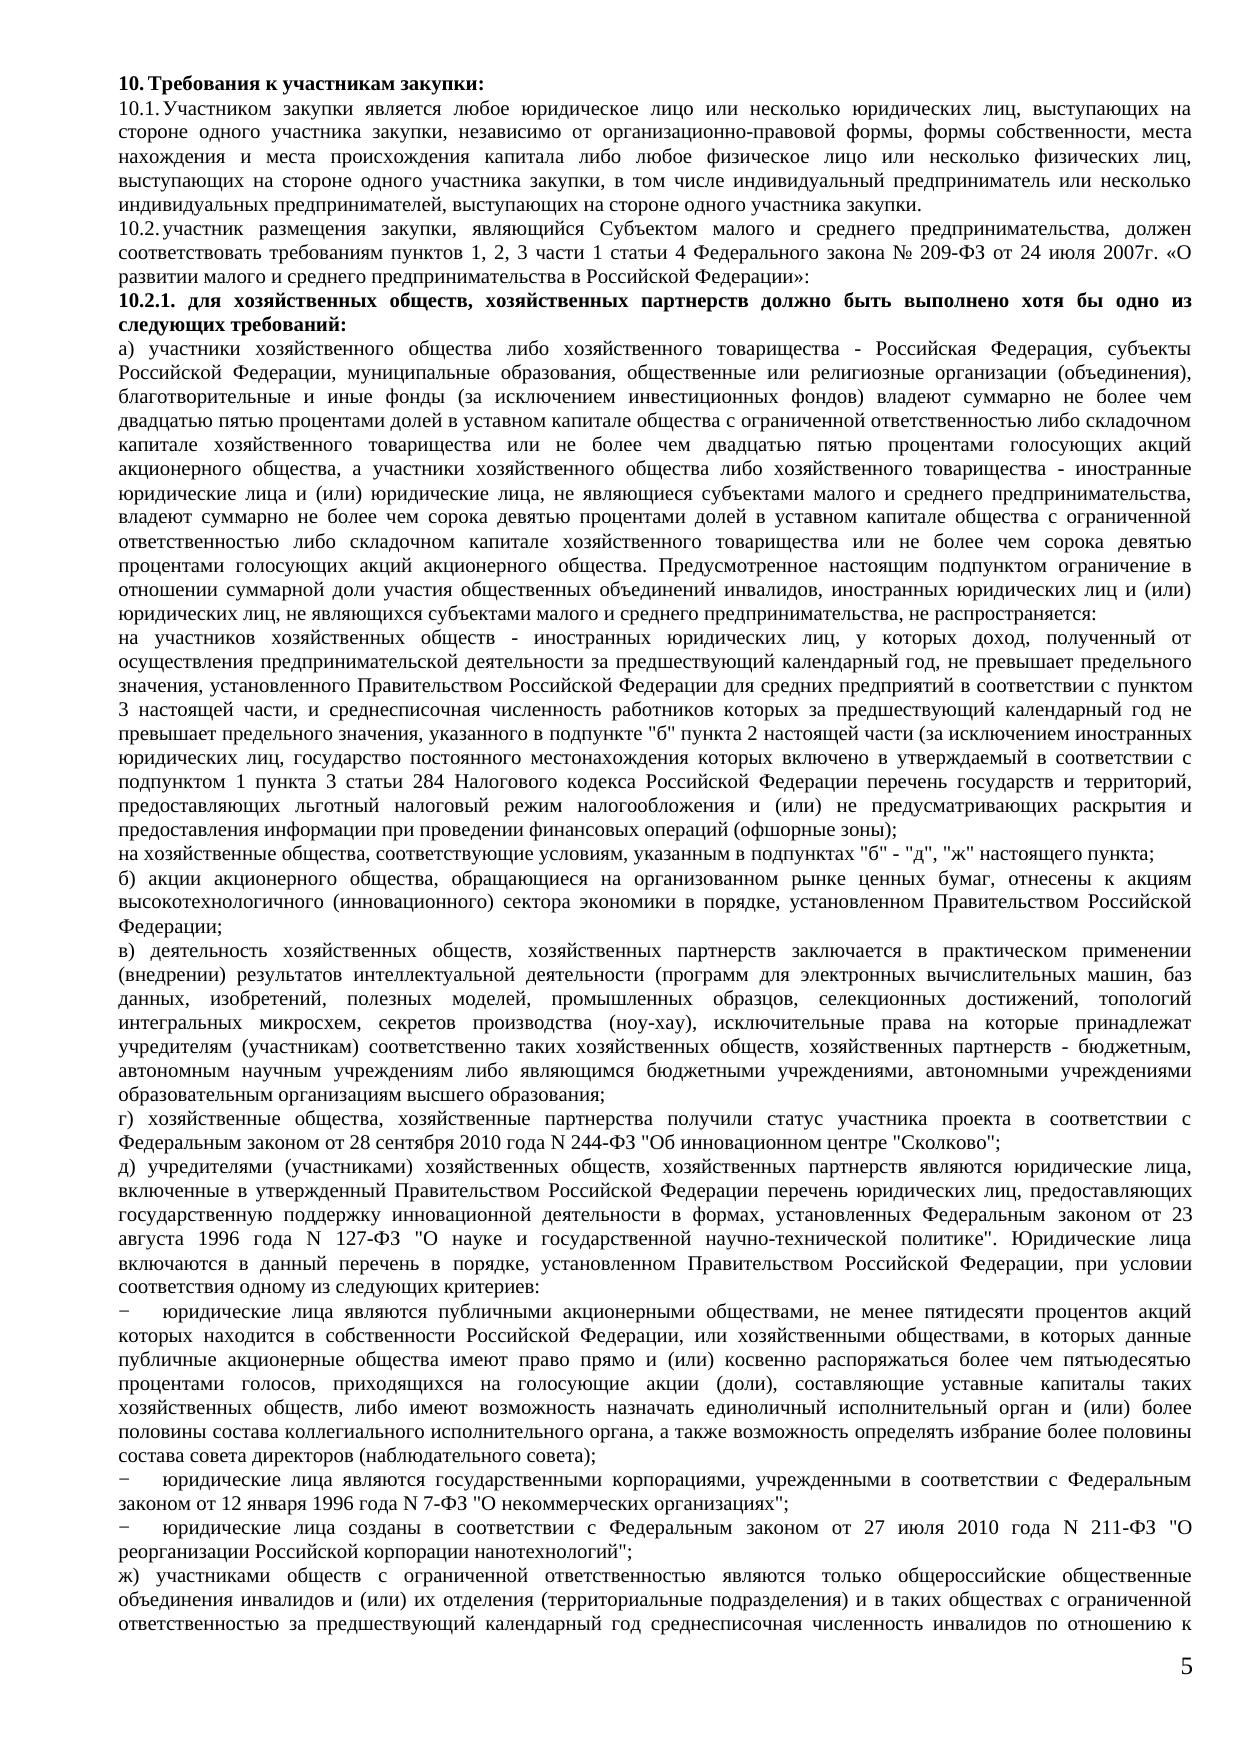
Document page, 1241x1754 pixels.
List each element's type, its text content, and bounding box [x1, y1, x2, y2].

text д) учредителями (участниками) хозяйственных обществ, хозяйственных партнерств являются юридические лица, включенные в утвержденный Правительством Российской Федерации перечень юридических лиц, предоставляющих государственную поддержку инновационной деятельности в формах, установленных Федеральным законом от 23 августа 1996 года N 127-ФЗ "О науке и государственной научно-технической политике". Юридические лица включаются в данный перечень в порядке, установленном Правительством Российской Федерации, при условии соответствия одному из следующих критериев: [118, 1154, 1193, 1298]
list Участником закупки является любое юридическое лицо или несколько юридических лиц, выступающих на стороне одного участника закупки, независимо от организационно-правовой формы, формы собственности, места нахождения и места происхождения капитала либо любое физическое лицо или несколько физических лиц, выступающих на стороне одного участника закупки, в том числе индивидуальный предприниматель или несколько индивидуальных предпринимателей, выступающих на стороне одного участника закупки. [118, 95, 1193, 216]
text б) акции акционерного общества, обращающиеся на организованном рынке ценных бумаг, отнесены к акциям высокотехнологичного (инновационного) сектора экономики в порядке, установленном Правительством Российской Федерации; [118, 865, 1193, 938]
list 10.2.1. для хозяйственных обществ, хозяйственных партнерств должно быть выполнено хотя бы одно из следующих требований: [118, 288, 1193, 336]
list Требования к участникам закупки: [118, 71, 1193, 95]
text а) участники хозяйственного общества либо хозяйственного товарищества - Российская Федерация, субъекты Российской Федерации, муниципальные образования, общественные или религиозные организации (объединения), благотворительные и иные фонды (за исключением инвестиционных фондов) владеют суммарно не более чем двадцатью пятью процентами долей в уставном капитале общества с ограниченной ответственностью либо складочном капитале хозяйственного товарищества или не более чем двадцатью пятью процентами голосующих акций акционерного общества, а участники хозяйственного общества либо хозяйственного товарищества - иностранные юридические лица и (или) юридические лица, не являющиеся субъектами малого и среднего предпринимательства, владеют суммарно не более чем сорока девятью процентами долей в уставном капитале общества с ограниченной ответственностью либо складочном капитале хозяйственного товарищества или не более чем сорока девятью процентами голосующих акций акционерного общества. Предусмотренное настоящим подпунктом ограничение в отношении суммарной доли участия общественных объединений инвалидов, иностранных юридических лиц и (или) юридических лиц, не являющихся субъектами малого и среднего предпринимательства, не распространяется: [118, 336, 1193, 625]
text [118, 1563, 1193, 1635]
list юридические лица созданы в соответствии с Федеральным законом от 27 июля 2010 года N 211-ФЗ "О реорганизации Российской корпорации нанотехнологий"; [118, 1515, 1193, 1563]
list юридические лица являются публичными акционерными обществами, не менее пятидесяти процентов акций которых находится в собственности Российской Федерации, или хозяйственными обществами, в которых данные публичные акционерные общества имеют право прямо и (или) косвенно распоряжаться более чем пятьюдесятью процентами голосов, приходящихся на голосующие акции (доли), составляющие уставные капиталы таких хозяйственных обществ, либо имеют возможность назначать единоличный исполнительный орган и (или) более половины состава коллегиального исполнительного органа, а также возможность определять избрание более половины состава совета директоров (наблюдательного совета); [118, 1298, 1193, 1467]
text в) деятельность хозяйственных обществ, хозяйственных партнерств заключается в практическом применении (внедрении) результатов интеллектуальной деятельности (программ для электронных вычислительных машин, баз данных, изобретений, полезных моделей, промышленных образцов, селекционных достижений, топологий интегральных микросхем, секретов производства (ноу-хау), исключительные права на которые принадлежат учредителям (участникам) соответственно таких хозяйственных обществ, хозяйственных партнерств - бюджетным, автономным научным учреждениям либо являющимся бюджетными учреждениями, автономными учреждениями образовательным организациям высшего образования; [118, 938, 1193, 1106]
list юридические лица являются государственными корпорациями, учрежденными в соответствии с Федеральным законом от 12 января 1996 года N 7-ФЗ "О некоммерческих организациях"; [118, 1467, 1193, 1515]
text на участников хозяйственных обществ - иностранных юридических лиц, у которых доход, полученный от осуществления предпринимательской деятельности за предшествующий календарный год, не превышает предельного значения, установленного Правительством Российской Федерации для средних предприятий в соответствии с пунктом 3 настоящей части, и среднесписочная численность работников которых за предшествующий календарный год не превышает предельного значения, указанного в подпункте "б" пункта 2 настоящей части (за исключением иностранных юридических лиц, государство постоянного местонахождения которых включено в утверждаемый в соответствии с подпунктом 1 пункта 3 статьи 284 Налогового кодекса Российской Федерации перечень государств и территорий, предоставляющих льготный налоговый режим налогообложения и (или) не предусматривающих раскрытия и предоставления информации при проведении финансовых операций (офшорные зоны); [118, 625, 1193, 841]
text г) хозяйственные общества, хозяйственные партнерства получили статус участника проекта в соответствии с Федеральным законом от 28 сентября 2010 года N 244-ФЗ "Об инновационном центре "Сколково"; [118, 1106, 1193, 1154]
list участник размещения закупки, являющийся Субъектом малого и среднего предпринимательства, должен соответствовать требованиям пунктов 1, 2, 3 части 1 статьи 4 Федерального закона № 209-ФЗ от 24 июля 2007г. «О развитии малого и среднего предпринимательства в Российской Федерации»: [118, 216, 1193, 288]
text на хозяйственные общества, соответствующие условиям, указанным в подпунктах "б" - "д", "ж" настоящего пункта; [118, 841, 1193, 865]
